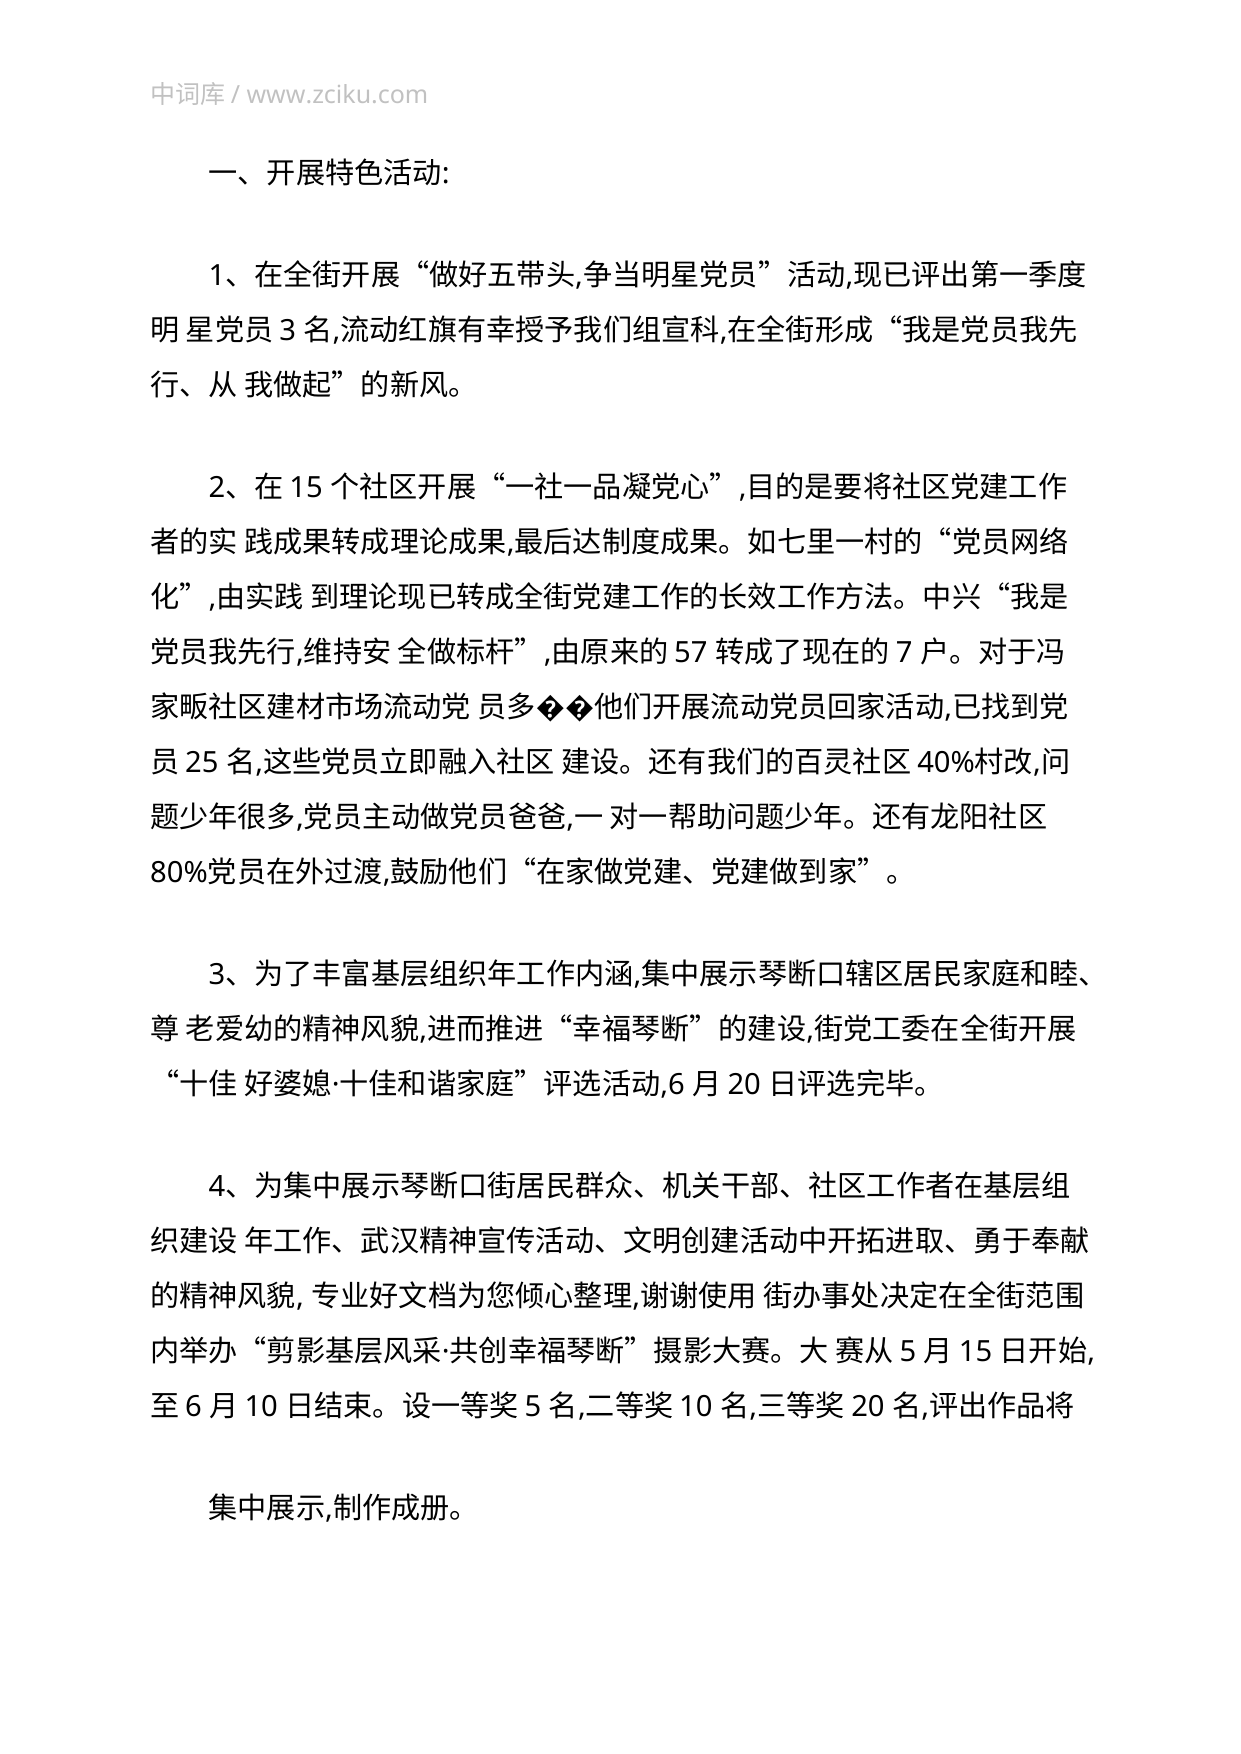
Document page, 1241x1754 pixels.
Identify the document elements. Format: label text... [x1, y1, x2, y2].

text 1、在全街开展“做好五带头,争当明星党员”活动,现已评出第一季度明 星党员3 名,流动红旗有幸授予我们组宣科,在全街形成“我是党员我先行、从 我做起”的新风。 [150, 252, 1090, 404]
text 4、为集中展示琴断口街居民群众、机关干部、社区工作者在基层组织建设 年工作、武汉精神宣传活动、文明创建活动中开拓进取、勇于奉献的精神风貌, 专业好文档为您倾心整理,谢谢使用 街办事处决定在全街范围内举办“剪影基层风采·共创幸福琴断”摄影大赛。大 赛从5 月15 日开始,至6 月10 日结束。设一等奖5 名,二等奖10 名,三等奖 20 名,评出作品将 [150, 1163, 1090, 1425]
text 3、为了丰富基层组织年工作内涵,集中展示琴断口辖区居民家庭和睦、尊 老爱幼的精神风貌,进而推进“幸福琴断”的建设,街党工委在全街开展“十佳 好婆媳·十佳和谐家庭”评选活动,6 月20 日评选完毕。 [150, 951, 1090, 1103]
text 2、在15 个社区开展“一社一品凝党心”,目的是要将社区党建工作者的实 践成果转成理论成果,最后达制度成果。如七里一村的“党员网络化”,由实践 到理论现已转成全街党建工作的长效工作方法。中兴“我是党员我先行,维持安 全做标杆”,由原来的57 转成了现在的7 户。对于冯家畈社区建材市场流动党 员多��他们开展流动党员回家活动,已找到党员25 名,这些党员立即融入社区 建设。还有我们的百灵社区40%村改,问题少年很多,党员主动做党员爸爸,一 对一帮助问题少年。还有龙阳社区80%党员在外过渡,鼓励他们“在家做党建、党建做到家”。 [150, 464, 1090, 891]
text 集中展示,制作成册。 [150, 1484, 1090, 1527]
text 一、开展特色活动: [150, 150, 1090, 192]
